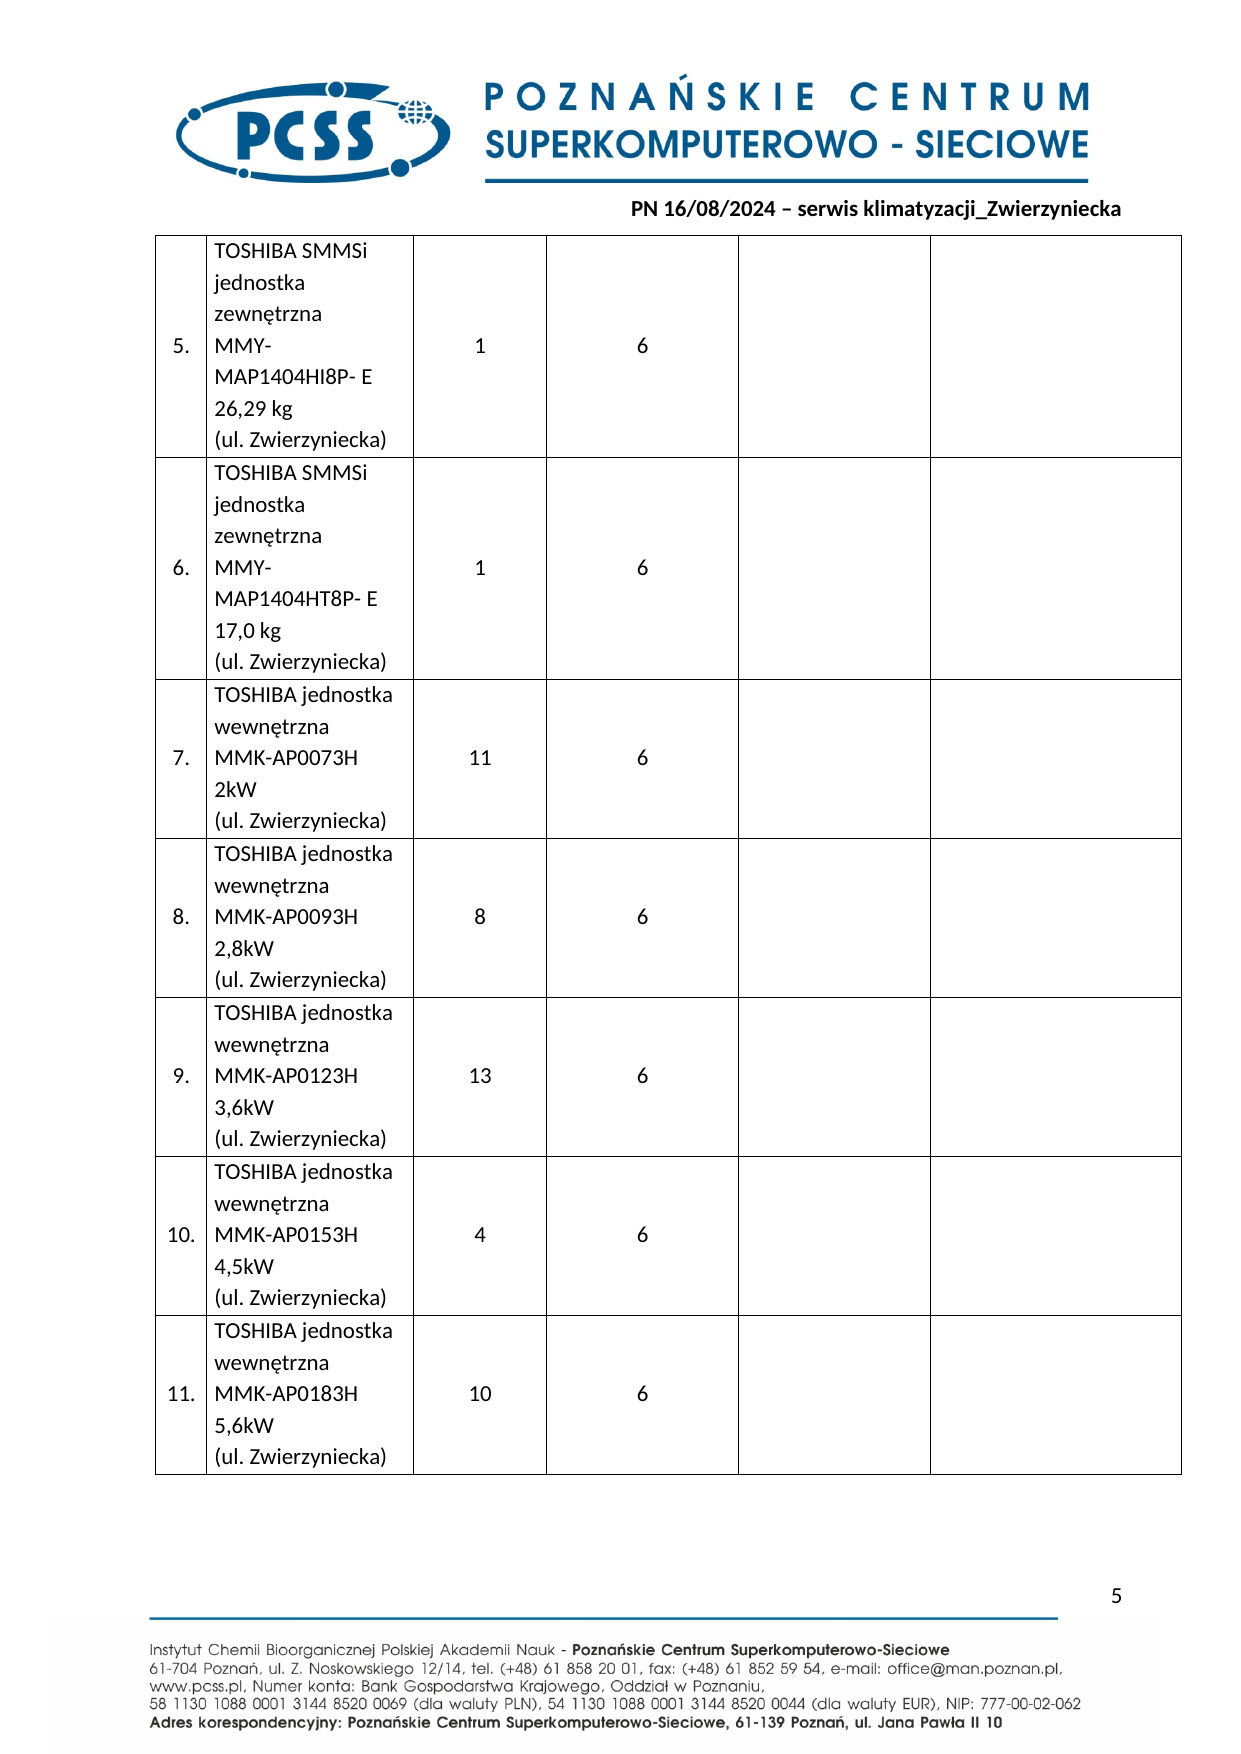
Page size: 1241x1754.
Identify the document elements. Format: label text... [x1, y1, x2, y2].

table_cell 6 [547, 1157, 738, 1315]
table_cell 10 [414, 1316, 546, 1474]
table_cell 11 [414, 680, 546, 838]
table_cell [739, 458, 930, 679]
table_cell TOSHIBA jednostka wewnętrzna MMK-AP0123H 3,6kW (ul. Zwierzyniecka) [207, 998, 413, 1156]
table_cell TOSHIBA jednostka wewnętrzna MMK-AP0153H 4,5kW (ul. Zwierzyniecka) [207, 1157, 413, 1315]
table_cell 9. [156, 998, 206, 1156]
table_cell [739, 1316, 930, 1474]
table_cell 6 [547, 839, 738, 997]
table_cell [931, 458, 1181, 679]
table_cell TOSHIBA SMMSi jednostka zewnętrzna MMY-MAP1404HI8P- E 26,29 kg (ul. Zwierzyniecka) [207, 236, 413, 457]
table_cell 4 [414, 1157, 546, 1315]
table_cell [739, 998, 930, 1156]
table_cell TOSHIBA jednostka wewnętrzna MMK-AP0073H 2kW (ul. Zwierzyniecka) [207, 680, 413, 838]
table_cell TOSHIBA jednostka wewnętrzna MMK-AP0093H 2,8kW (ul. Zwierzyniecka) [207, 839, 413, 997]
table_cell [739, 236, 930, 457]
table_cell 1 [414, 458, 546, 679]
table_cell [931, 1316, 1181, 1474]
picture [42, 1615, 1165, 1754]
table_cell [739, 680, 930, 838]
table_cell 8. [156, 839, 206, 997]
table_cell 6 [547, 680, 738, 838]
picture [68, 2, 1194, 183]
table_cell [931, 680, 1181, 838]
table_cell [931, 236, 1181, 457]
table_cell [739, 1157, 930, 1315]
table_cell [931, 998, 1181, 1156]
table_cell [931, 839, 1181, 997]
table_cell [739, 839, 930, 997]
table_cell 6 [547, 236, 738, 457]
table_cell 11. [156, 1316, 206, 1474]
table_cell 6 [547, 998, 738, 1156]
table_cell 1 [414, 236, 546, 457]
table_cell 6 [547, 1316, 738, 1474]
table_cell 10. [156, 1157, 206, 1315]
table_cell TOSHIBA SMMSi jednostka zewnętrzna MMY-MAP1404HT8P- E 17,0 kg (ul. Zwierzyniecka) [207, 458, 413, 679]
table_cell 6. [156, 458, 206, 679]
table_cell 7. [156, 680, 206, 838]
table_cell 8 [414, 839, 546, 997]
table_cell 5. [156, 236, 206, 457]
table_cell TOSHIBA jednostka wewnętrzna MMK-AP0183H 5,6kW (ul. Zwierzyniecka) [207, 1316, 413, 1474]
table_cell 6 [547, 458, 738, 679]
table_cell [931, 1157, 1181, 1315]
table_cell 13 [414, 998, 546, 1156]
